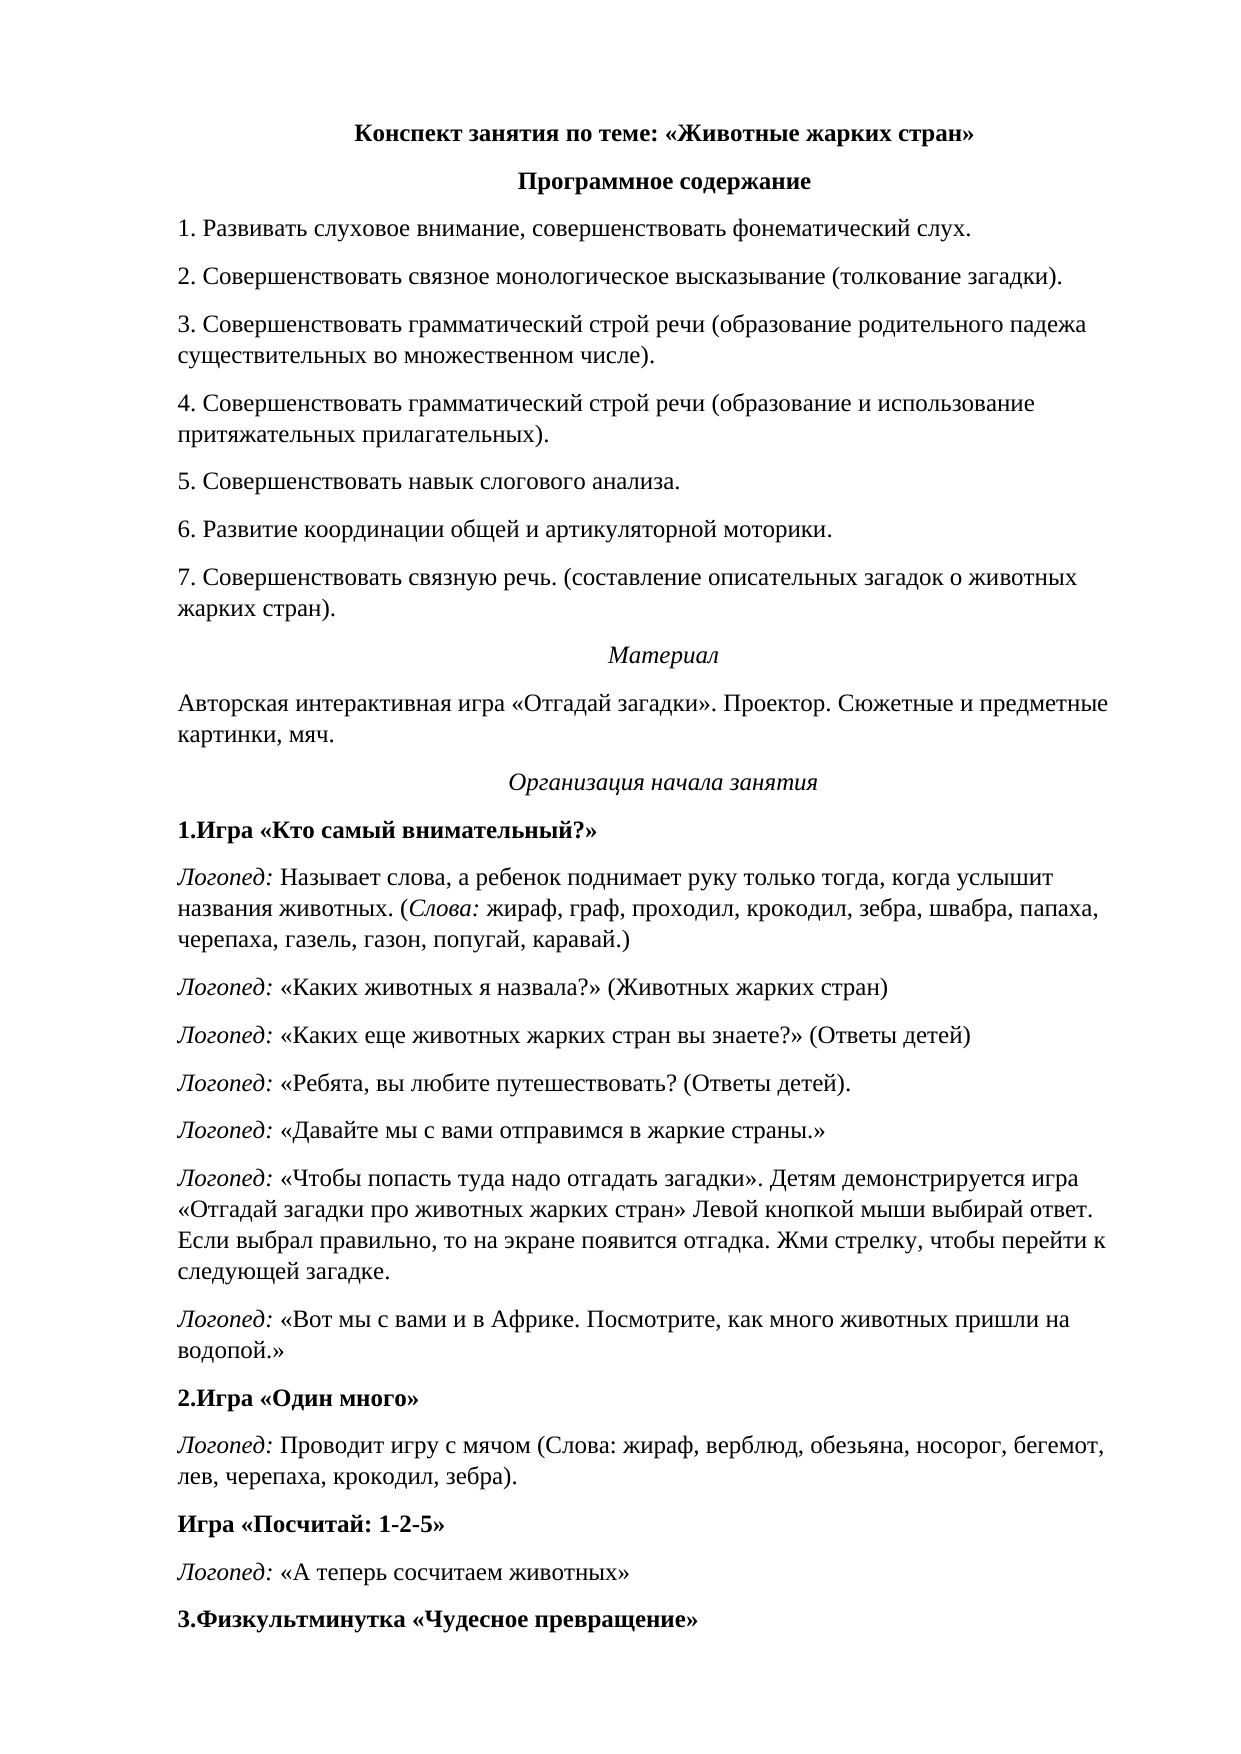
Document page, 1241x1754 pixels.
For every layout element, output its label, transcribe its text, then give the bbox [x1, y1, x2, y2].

text Логопед: «Чтобы попасть туда надо отгадать загадки». Детям демонстрируется игра «Отгадай загадки про животных жарких стран» Левой кнопкой мыши выбирай ответ. Если выбрал правильно, то на экране появится отгадка. Жми стрелку, чтобы перейти к следующей загадке. [177, 1163, 1152, 1285]
text Логопед: «Каких еще животных жарких стран вы знаете?» (Ответы детей) [177, 1020, 1152, 1049]
text 3. Совершенствовать грамматический строй речи (образование родительного падежа существительных во множественном числе). [177, 309, 1152, 369]
text 4. Совершенствовать грамматический строй речи (образование и использование притяжательных прилагательных). [177, 388, 1152, 447]
text Логопед: «Каких животных я назвала?» (Животных жарких стран) [177, 972, 1152, 1001]
text 2. Совершенствовать связное монологическое высказывание (толкование загадки). [177, 261, 1152, 290]
text 1. Развивать слуховое внимание, совершенствовать фонематический слух. [177, 213, 1152, 242]
text Логопед: Проводит игру с мячом (Слова: жираф, верблюд, обезьяна, носорог, бегемот, лев, черепаха, крокодил, зебра). [177, 1430, 1152, 1490]
text 6. Развитие координации общей и артикуляторной моторики. [177, 514, 1152, 543]
text Игра «Посчитай: 1-2-5» [177, 1509, 1152, 1538]
text Материал [177, 641, 1152, 669]
text Программное содержание [177, 166, 1152, 194]
text Логопед: «Вот мы с вами и в Африке. Посмотрите, как много животных пришли на водопой.» [177, 1304, 1152, 1364]
text Логопед: «Ребята, вы любите путешествовать? (Ответы детей). [177, 1068, 1152, 1096]
text Конспект занятия по теме: «Животные жарких стран» [177, 118, 1152, 147]
text 1.Игра «Кто самый внимательный?» [177, 815, 1152, 843]
text Авторская интерактивная игра «Отгадай загадки». Проектор. Сюжетные и предметные картинки, мяч. [177, 688, 1152, 748]
text Логопед: «А теперь сосчитаем животных» [177, 1557, 1152, 1586]
text 3.Физкультминутка «Чудесное превращение» [177, 1604, 1152, 1633]
text 7. Совершенствовать связную речь. (составление описательных загадок о животных жарких стран). [177, 562, 1152, 622]
text 2.Игра «Один много» [177, 1383, 1152, 1411]
text Логопед: «Давайте мы с вами отправимся в жаркие страны.» [177, 1115, 1152, 1144]
text Логопед: Называет слова, а ребенок поднимает руку только тогда, когда услышит названия животных. (Слова: жираф, граф, проходил, крокодил, зебра, швабра, папаха, черепаха, газель, газон, попугай, каравай.) [177, 862, 1152, 953]
text 5. Совершенствовать навык слогового анализа. [177, 466, 1152, 495]
text Организация начала занятия [177, 767, 1152, 796]
